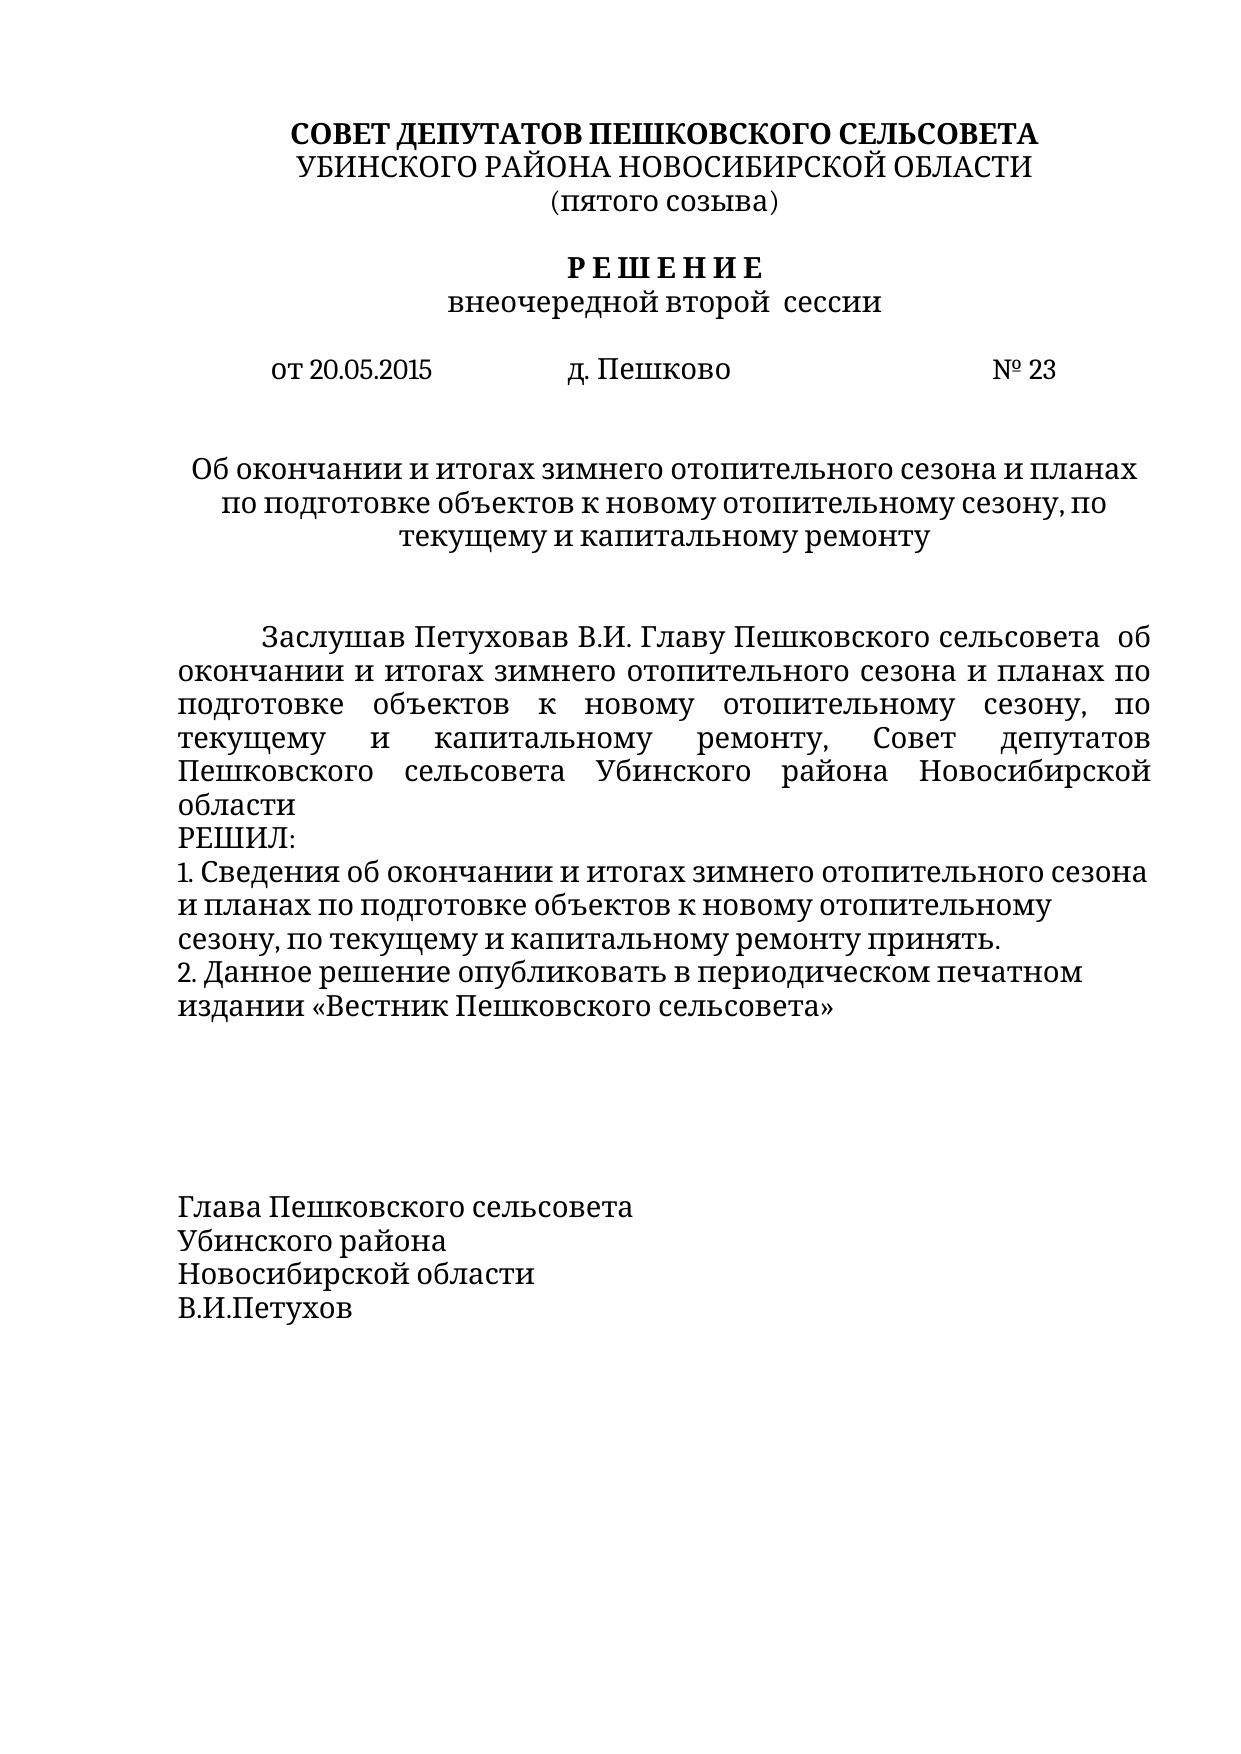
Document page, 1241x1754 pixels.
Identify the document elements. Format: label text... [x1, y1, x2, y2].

text от 20.05.2015 д. Пешково № 23 [177, 353, 1152, 386]
text РЕШИЛ: [177, 822, 1152, 856]
text Новосибирской области В.И.Петухов [177, 1258, 1152, 1326]
text Заслушав Петуховав В.И. Главу Пешковского сельсовета об окончании и итогах зимнего отопительного сезона и планах по подготовке объектов к новому отопительному сезону, по текущему и капитальному ремонту, Совет депутатов Пешковского сельсовета Убинского района Новосибирской области [177, 621, 1152, 822]
text Убинского района [177, 1225, 1152, 1258]
text Глава Пешковского сельсовета [177, 1191, 1152, 1225]
text внеочередной второй сессии [177, 286, 1152, 319]
text УБИНСКОГО РАЙОНА НОВОСИБИРСКОЙ ОБЛАСТИ [177, 152, 1152, 185]
text 1. Сведения об окончании и итогах зимнего отопительного сезона и планах по подготовке объектов к новому отопительному сезону, по текущему и капитальному ремонту принять. [177, 856, 1152, 957]
text (пятого созыва) [177, 185, 1152, 219]
text 2. Данное решение опубликовать в периодическом печатном издании «Вестник Пешковского сельсовета» [177, 957, 1152, 1024]
text СОВЕТ ДЕПУТАТОВ ПЕШКОВСКОГО СЕЛЬСОВЕТА [177, 118, 1152, 152]
text Об окончании и итогах зимнего отопительного сезона и планах по подготовке объектов к новому отопительному сезону, по текущему и капитальному ремонту [177, 453, 1152, 554]
text Р Е Ш Е Н И Е [177, 252, 1152, 286]
